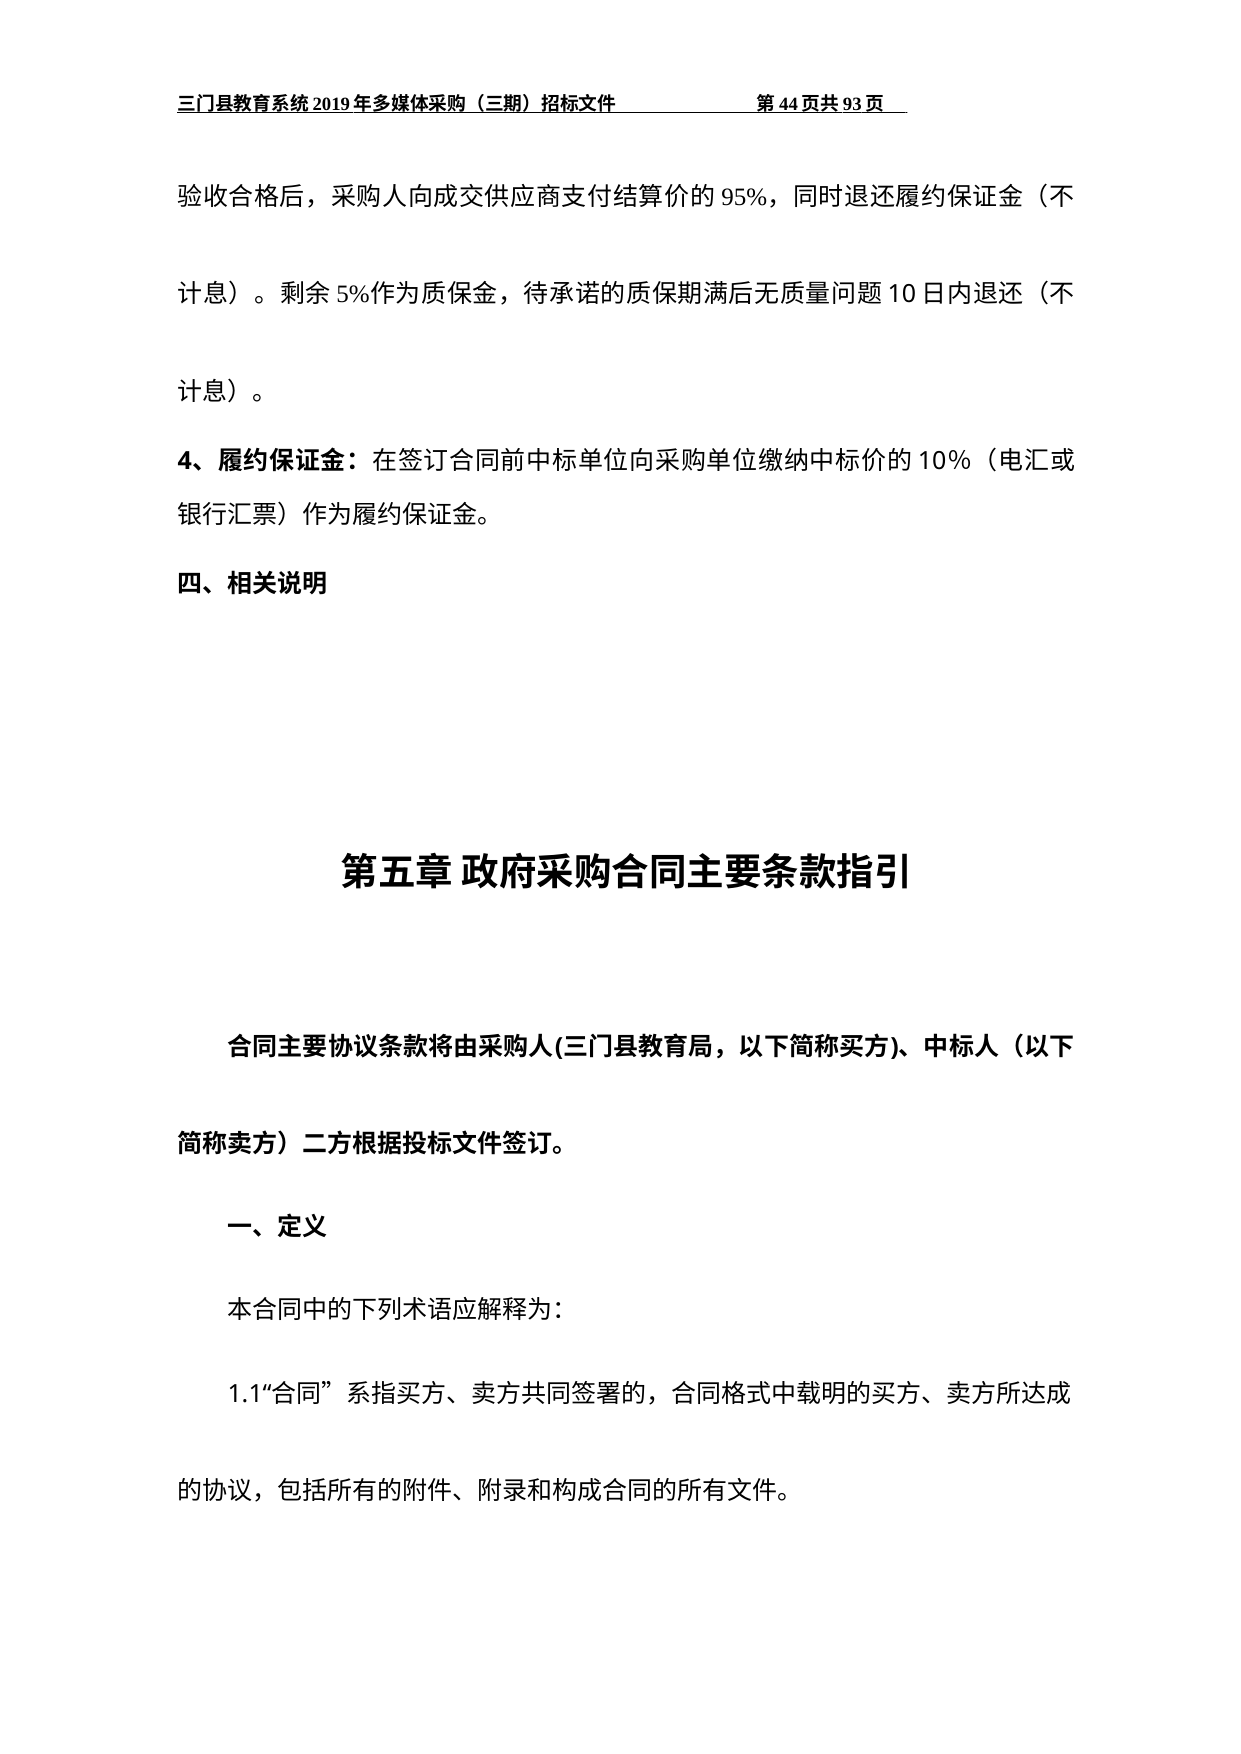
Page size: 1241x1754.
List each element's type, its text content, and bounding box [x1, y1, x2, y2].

text 4、履约保证金：在签订合同前中标单位向采购单位缴纳中标价的10％（电汇或银行汇票）作为履约保证金。 [177, 440, 1075, 531]
text 合同主要协议条款将由采购人(三门县教育局，以下简称买方)、中标人（以下简称卖方）二方根据投标文件签订。 [177, 1012, 1075, 1174]
list 政府采购合同主要条款指引 [177, 836, 1075, 901]
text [177, 162, 1075, 422]
text 四、相关说明 [177, 549, 1075, 614]
text 本合同中的下列术语应解释为： [177, 1276, 1075, 1341]
text 1.1“合同”系指买方、卖方共同签署的，合同格式中载明的买方、卖方所达成的协议，包括所有的附件、附录和构成合同的所有文件。 [177, 1359, 1075, 1521]
text 一、定义 [177, 1192, 1075, 1257]
